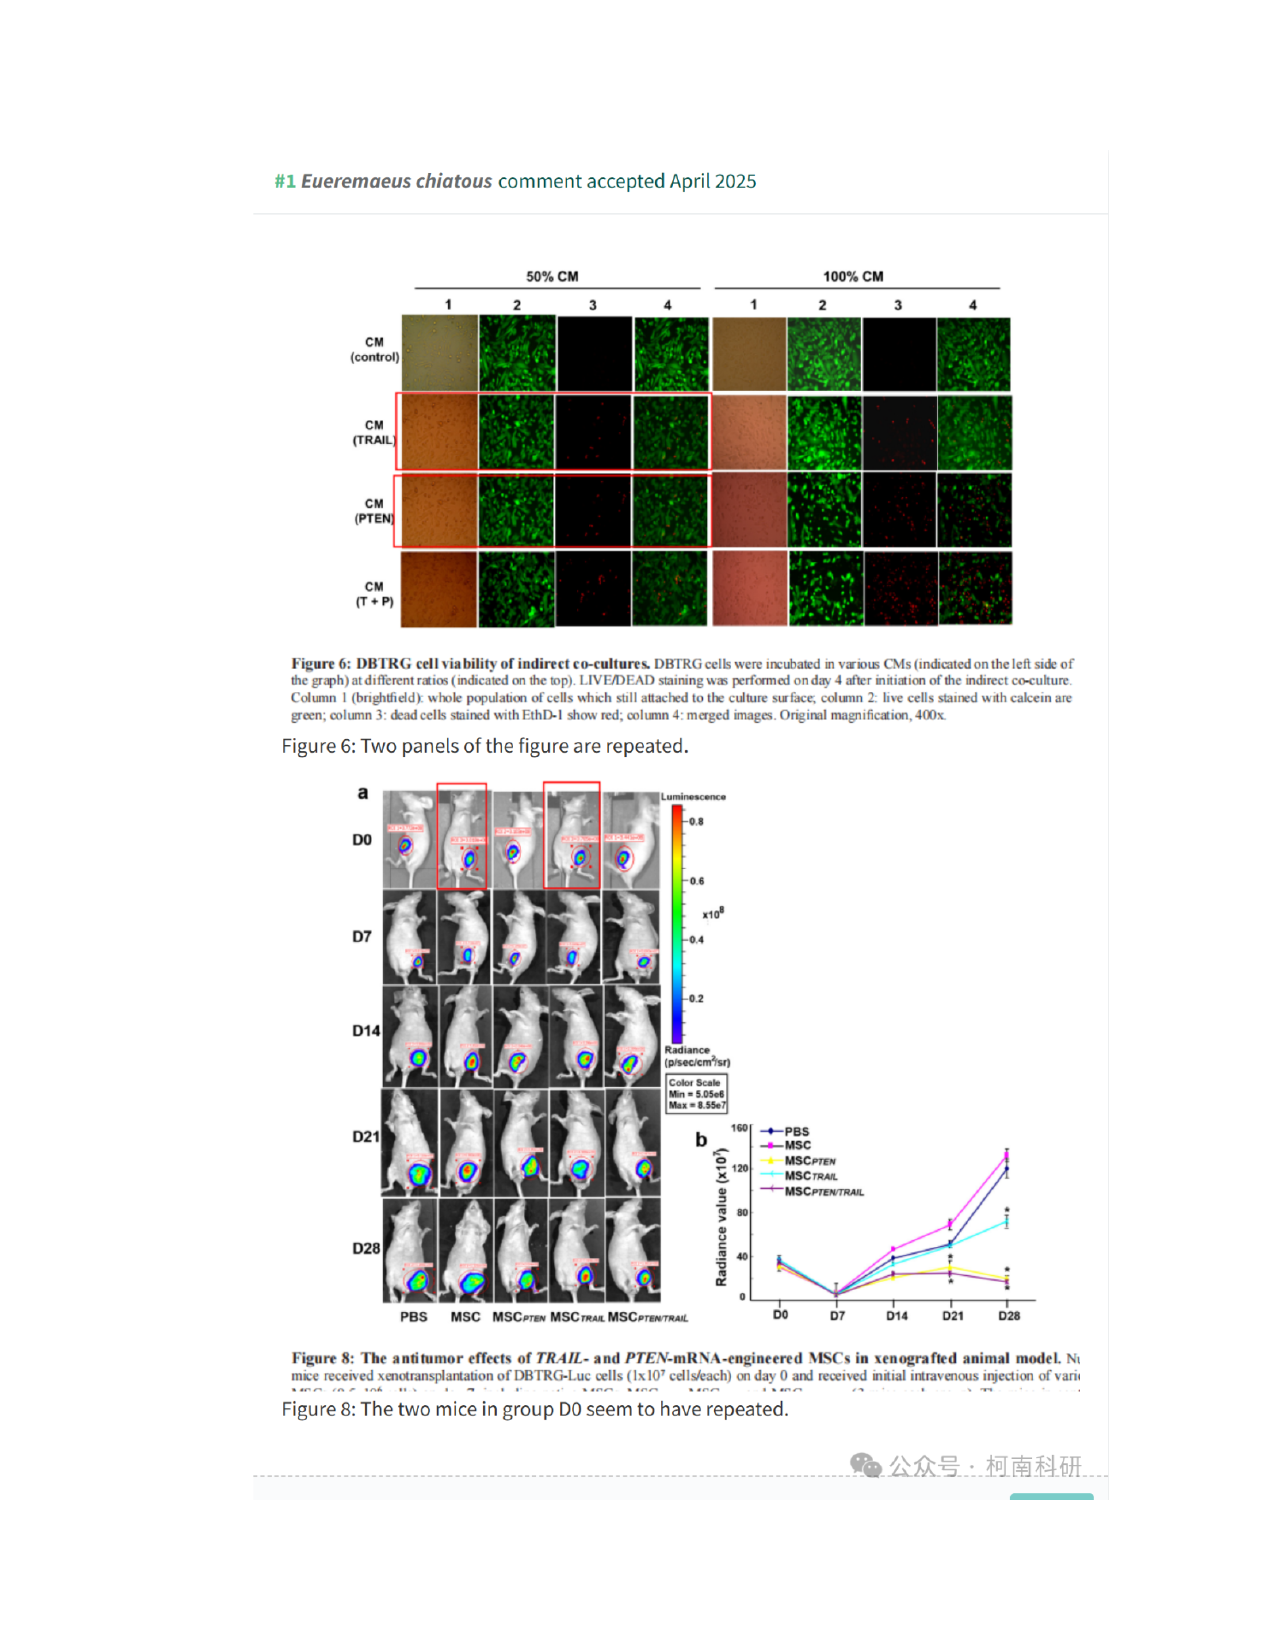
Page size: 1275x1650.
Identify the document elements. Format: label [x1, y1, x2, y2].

picture [253, 150, 1109, 1500]
